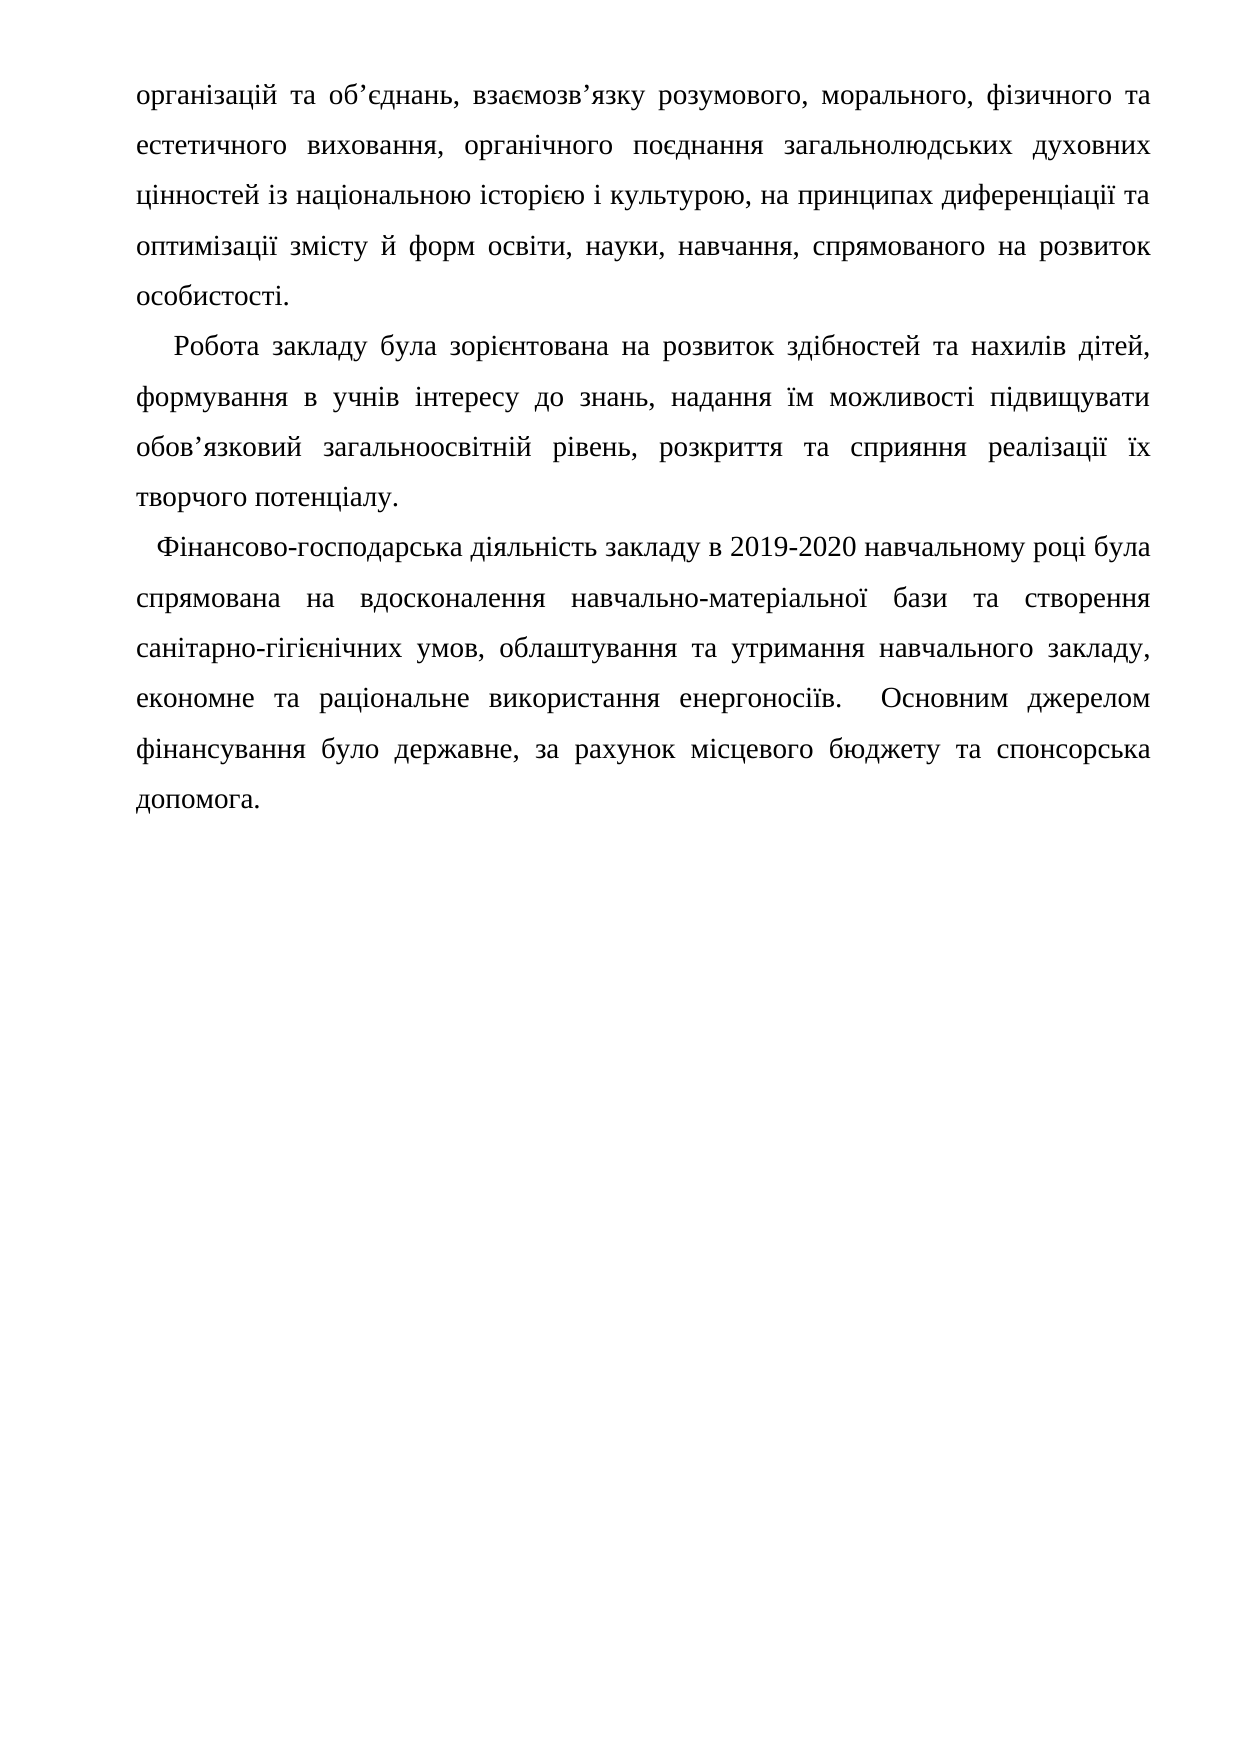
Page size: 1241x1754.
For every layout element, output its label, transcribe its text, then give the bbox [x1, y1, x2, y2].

text Робота закладу була зорієнтована на розвиток здібностей та нахилів дітей, формування в учнів інтересу до знань, надання їм можливості підвищувати обов’язковий загальноосвітній рівень, розкриття та сприяння реалізації їх творчого потенціалу. [136, 328, 1152, 513]
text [136, 77, 1152, 312]
text Фінансово-господарська діяльність закладу в 2019-2020 навчальному році була спрямована на вдосконалення навчально-матеріальної бази та створення санітарно-гігієнічних умов, облаштування та утримання навчального закладу, економне та раціональне використання енергоносіїв. Основним джерелом фінансування було державне, за рахунок місцевого бюджету та спонсорська допомога. [136, 529, 1152, 815]
